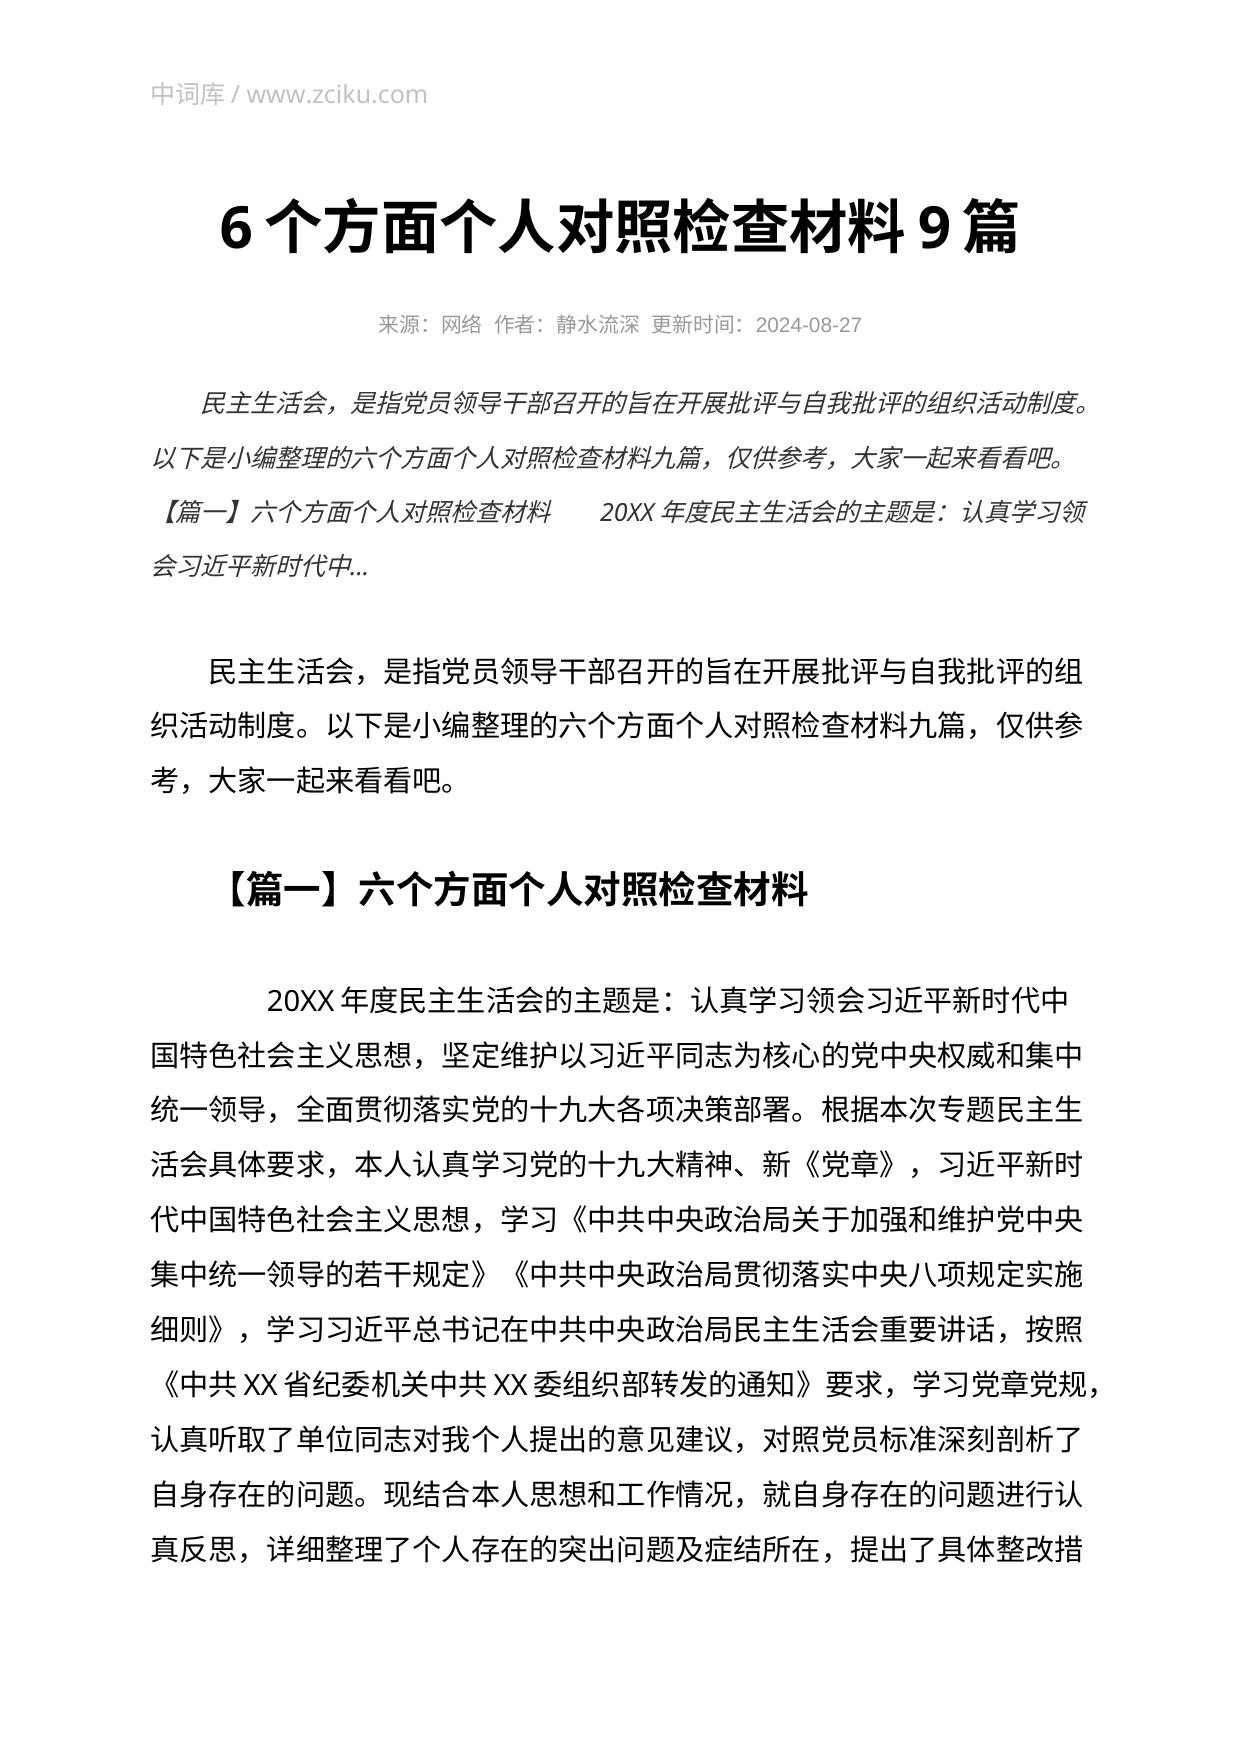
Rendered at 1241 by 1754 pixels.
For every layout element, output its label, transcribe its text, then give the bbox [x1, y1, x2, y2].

text 民主生活会，是指党员领导干部召开的旨在开展批评与自我批评的组织活动制度。以下是小编整理的六个方面个人对照检查材料九篇，仅供参考，大家一起来看看吧。【篇一】六个方面个人对照检查材料 20XX年度民主生活会的主题是：认真学习领会习近平新时代中... [150, 384, 1090, 583]
text 来源：网络 作者：静水流深 更新时间：2024-08-27 [150, 313, 1090, 337]
subtitle 6个方面个人对照检查材料9篇 [150, 181, 1090, 266]
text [150, 977, 1090, 1568]
text 【篇一】六个方面个人对照检查材料 [150, 860, 1090, 914]
text 民主生活会，是指党员领导干部召开的旨在开展批评与自我批评的组织活动制度。以下是小编整理的六个方面个人对照检查材料九篇，仅供参考，大家一起来看看吧。 [150, 648, 1090, 800]
